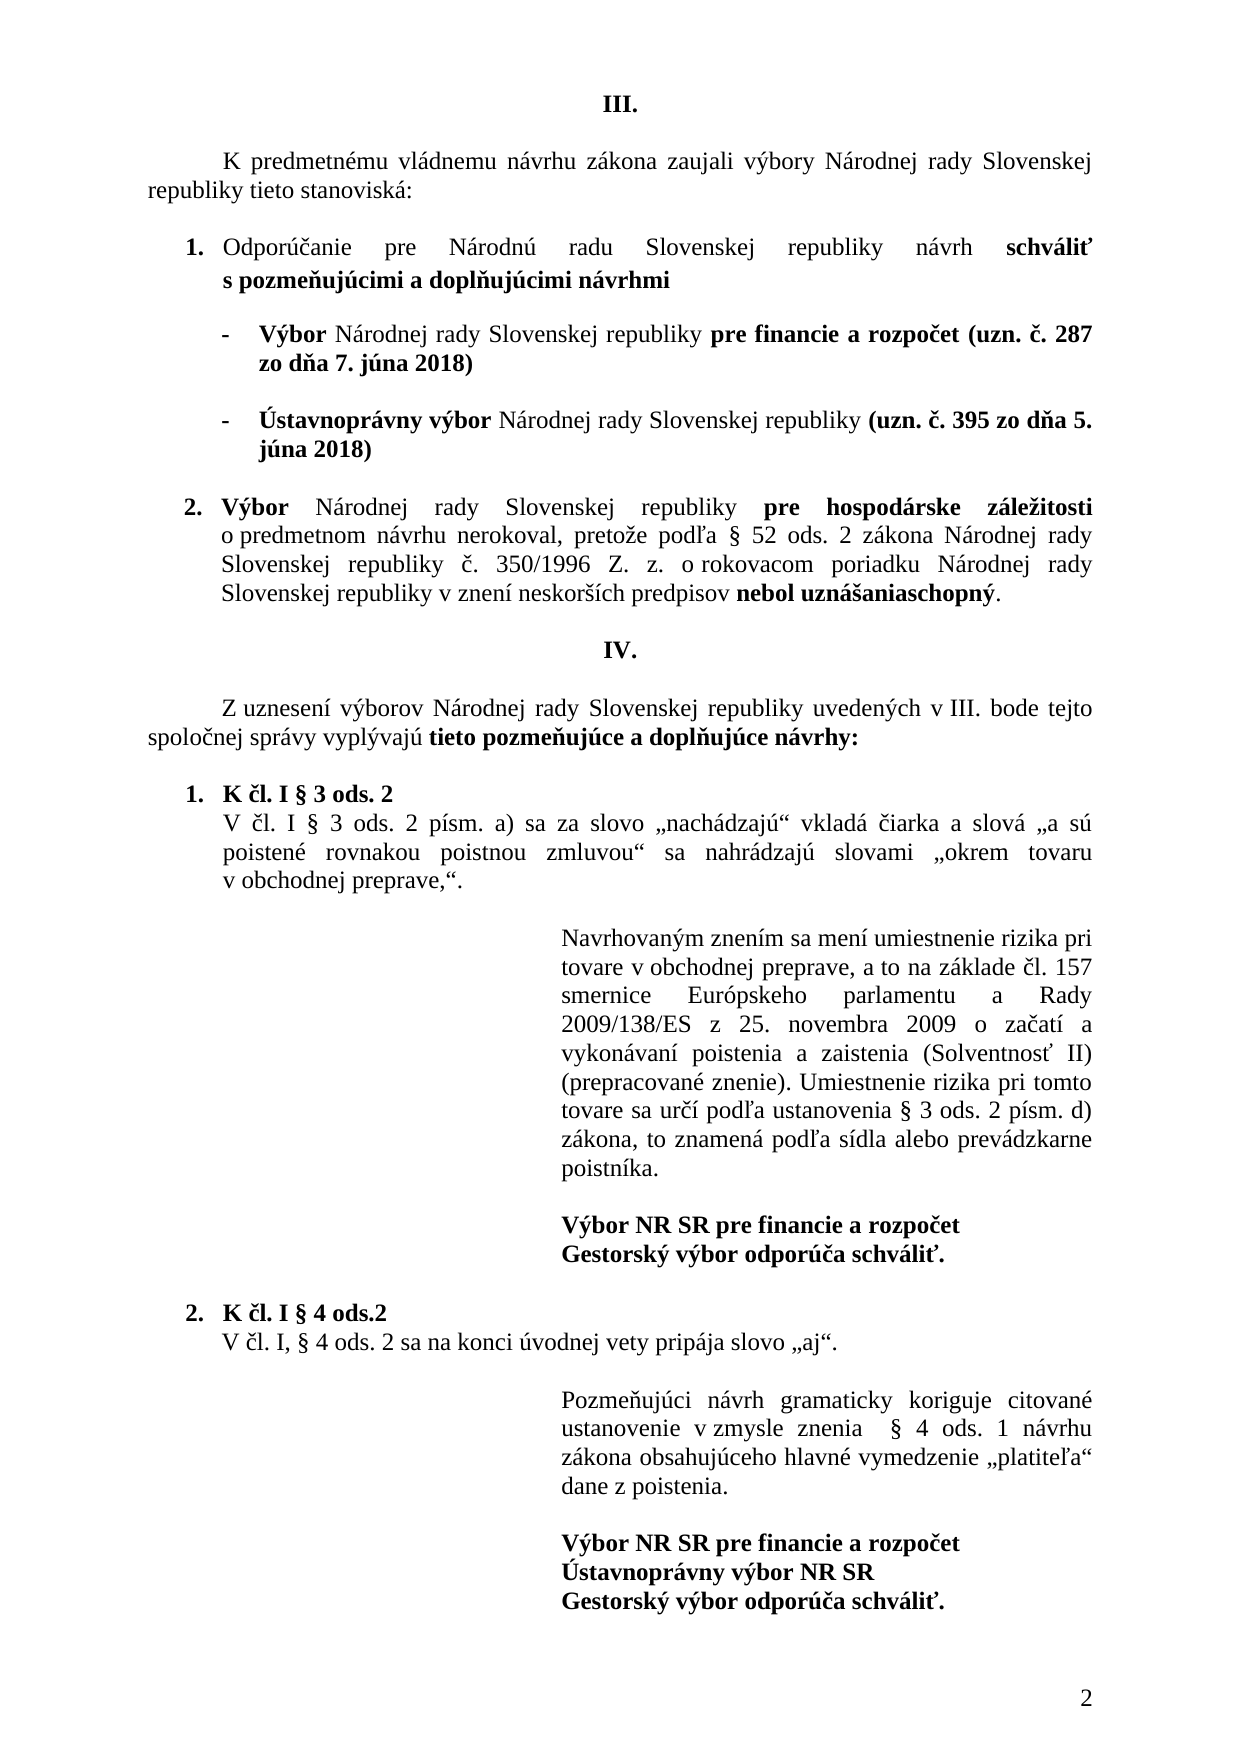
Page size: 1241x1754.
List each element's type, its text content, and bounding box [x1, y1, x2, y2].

text Pozmeňujúci návrh gramaticky koriguje citované ustanovenie v zmysle znenia § 4 ods. 1 návrhu zákona obsahujúceho hlavné vymedzenie „platiteľa“ dane z poistenia. [561, 1385, 1093, 1500]
text Ústavnoprávny výbor NR SR [369, 1557, 1093, 1586]
list Výbor Národnej rady Slovenskej republiky pre hospodárske záležitosti o predmetnom návrhu nerokoval, pretože podľa § 52 ods. 2 zákona Národnej rady Slovenskej republiky č. 350/1996 Z. z. o rokovacom poriadku Národnej rady Slovenskej republiky v znení neskorších predpisov nebol uznášaniaschopný. [184, 492, 1093, 607]
text Z uznesení výborov Národnej rady Slovenskej republiky uvedených v III. bode tejto spoločnej správy vyplývajú tieto pozmeňujúce a doplňujúce návrhy: [148, 693, 1093, 751]
text V čl. I § 3 ods. 2 písm. a) sa za slovo „nachádzajú“ vkladá čiarka a slová „a sú poistené rovnakou poistnou zmluvou“ sa nahrádzajú slovami „okrem tovaru v obchodnej preprave,“. [223, 808, 1093, 894]
list K čl. I § 4 ods.2 [185, 1298, 1093, 1327]
text III. [148, 89, 1093, 117]
text Gestorský výbor odporúča schváliť. [369, 1586, 1093, 1615]
text K predmetnému vládnemu návrhu zákona zaujali výbory Národnej rady Slovenskej republiky tieto stanoviská: [148, 146, 1093, 204]
text IV. [148, 636, 1093, 664]
text Výbor NR SR pre financie a rozpočet [369, 1528, 1093, 1557]
text Gestorský výbor odporúča schváliť. [369, 1239, 1093, 1268]
text Výbor NR SR pre financie a rozpočet [369, 1211, 1093, 1239]
list K čl. I § 3 ods. 2 [185, 779, 1093, 808]
text V čl. I, § 4 ods. 2 sa na konci úvodnej vety pripája slovo „aj“. [177, 1327, 1093, 1356]
list Výbor Národnej rady Slovenskej republiky pre financie a rozpočet (uzn. č. 287 zo dňa 7. júna 2018) [221, 319, 1093, 377]
list Odporúčanie pre Národnú radu Slovenskej republiky návrh schváliť s pozmeňujúcimi a doplňujúcimi návrhmi [185, 232, 1093, 294]
list Ústavnoprávny výbor Národnej rady Slovenskej republiky (uzn. č. 395 zo dňa 5. júna 2018) [221, 406, 1093, 463]
text Navrhovaným znením sa mení umiestnenie rizika pri tovare v obchodnej preprave, a to na základe čl. 157 smernice Európskeho parlamentu a Rady 2009/138/ES z 25. novembra 2009 o začatí a vykonávaní poistenia a zaistenia (Solventnosť II) (prepracované znenie). Umiestnenie rizika pri tomto tovare sa určí podľa ustanovenia § 3 ods. 2 písm. d) zákona, to znamená podľa sídla alebo prevádzkarne poistníka. [561, 923, 1093, 1182]
